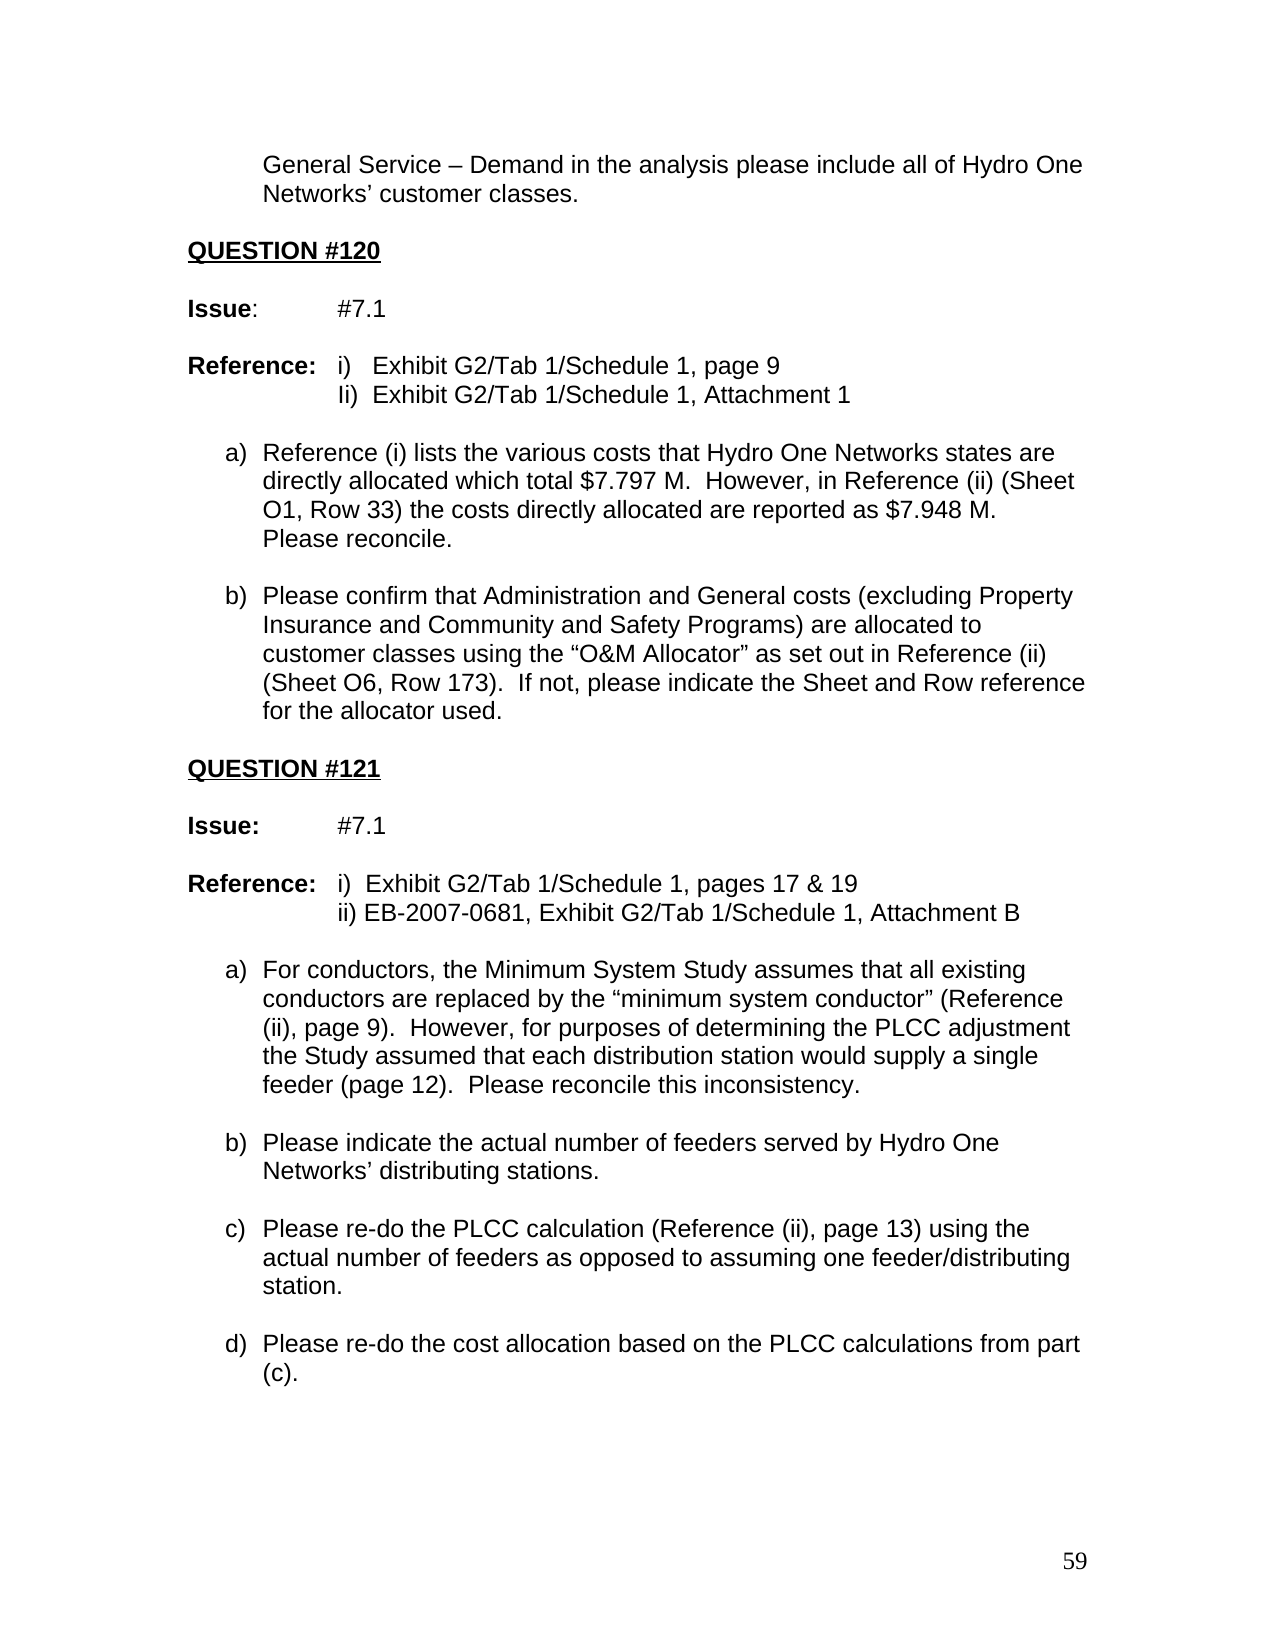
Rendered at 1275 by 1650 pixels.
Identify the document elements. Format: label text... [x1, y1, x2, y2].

text Reference: i) Exhibit G2/Tab 1/Schedule 1, page 9 [187, 351, 1087, 380]
text QUESTION #120 [187, 236, 1087, 265]
text Issue: #7.1 [187, 294, 1087, 322]
text Ii) Exhibit G2/Tab 1/Schedule 1, Attachment 1 [187, 380, 1087, 409]
list Reference (i) lists the various costs that Hydro One Networks states are directly allocated which total $7.797 M. However, in Reference (ii) (Sheet O1, Row 33) the costs directly allocated are reported as $7.948 M. Please reconcile. [225, 437, 1087, 552]
list Please indicate the actual number of feeders served by Hydro One Networks’ distributing stations. [225, 1127, 1087, 1185]
list Please confirm that Administration and General costs (excluding Property Insurance and Community and Safety Programs) are allocated to customer classes using the “O&M Allocator” as set out in Reference (ii) (Sheet O6, Row 173). If not, please indicate the Sheet and Row reference for the allocator used. [225, 581, 1087, 725]
text Issue: #7.1 [187, 811, 1087, 840]
list Please re-do the cost allocation based on the PLCC calculations from part (c). [225, 1329, 1087, 1386]
list Please re-do the PLCC calculation (Reference (ii), page 13) using the actual number of feeders as opposed to assuming one feeder/distributing station. [225, 1214, 1087, 1300]
text Reference: i) Exhibit G2/Tab 1/Schedule 1, pages 17 & 19 [187, 869, 1087, 897]
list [225, 150, 1087, 207]
text ii) EB-2007-0681, Exhibit G2/Tab 1/Schedule 1, Attachment B [187, 897, 1087, 926]
text QUESTION #121 [187, 754, 1087, 782]
list For conductors, the Minimum System Study assumes that all existing conductors are replaced by the “minimum system conductor” (Reference (ii), page 9). However, for purposes of determining the PLCC adjustment the Study assumed that each distribution station would supply a single feeder (page 12). Please reconcile this inconsistency. [225, 955, 1087, 1099]
